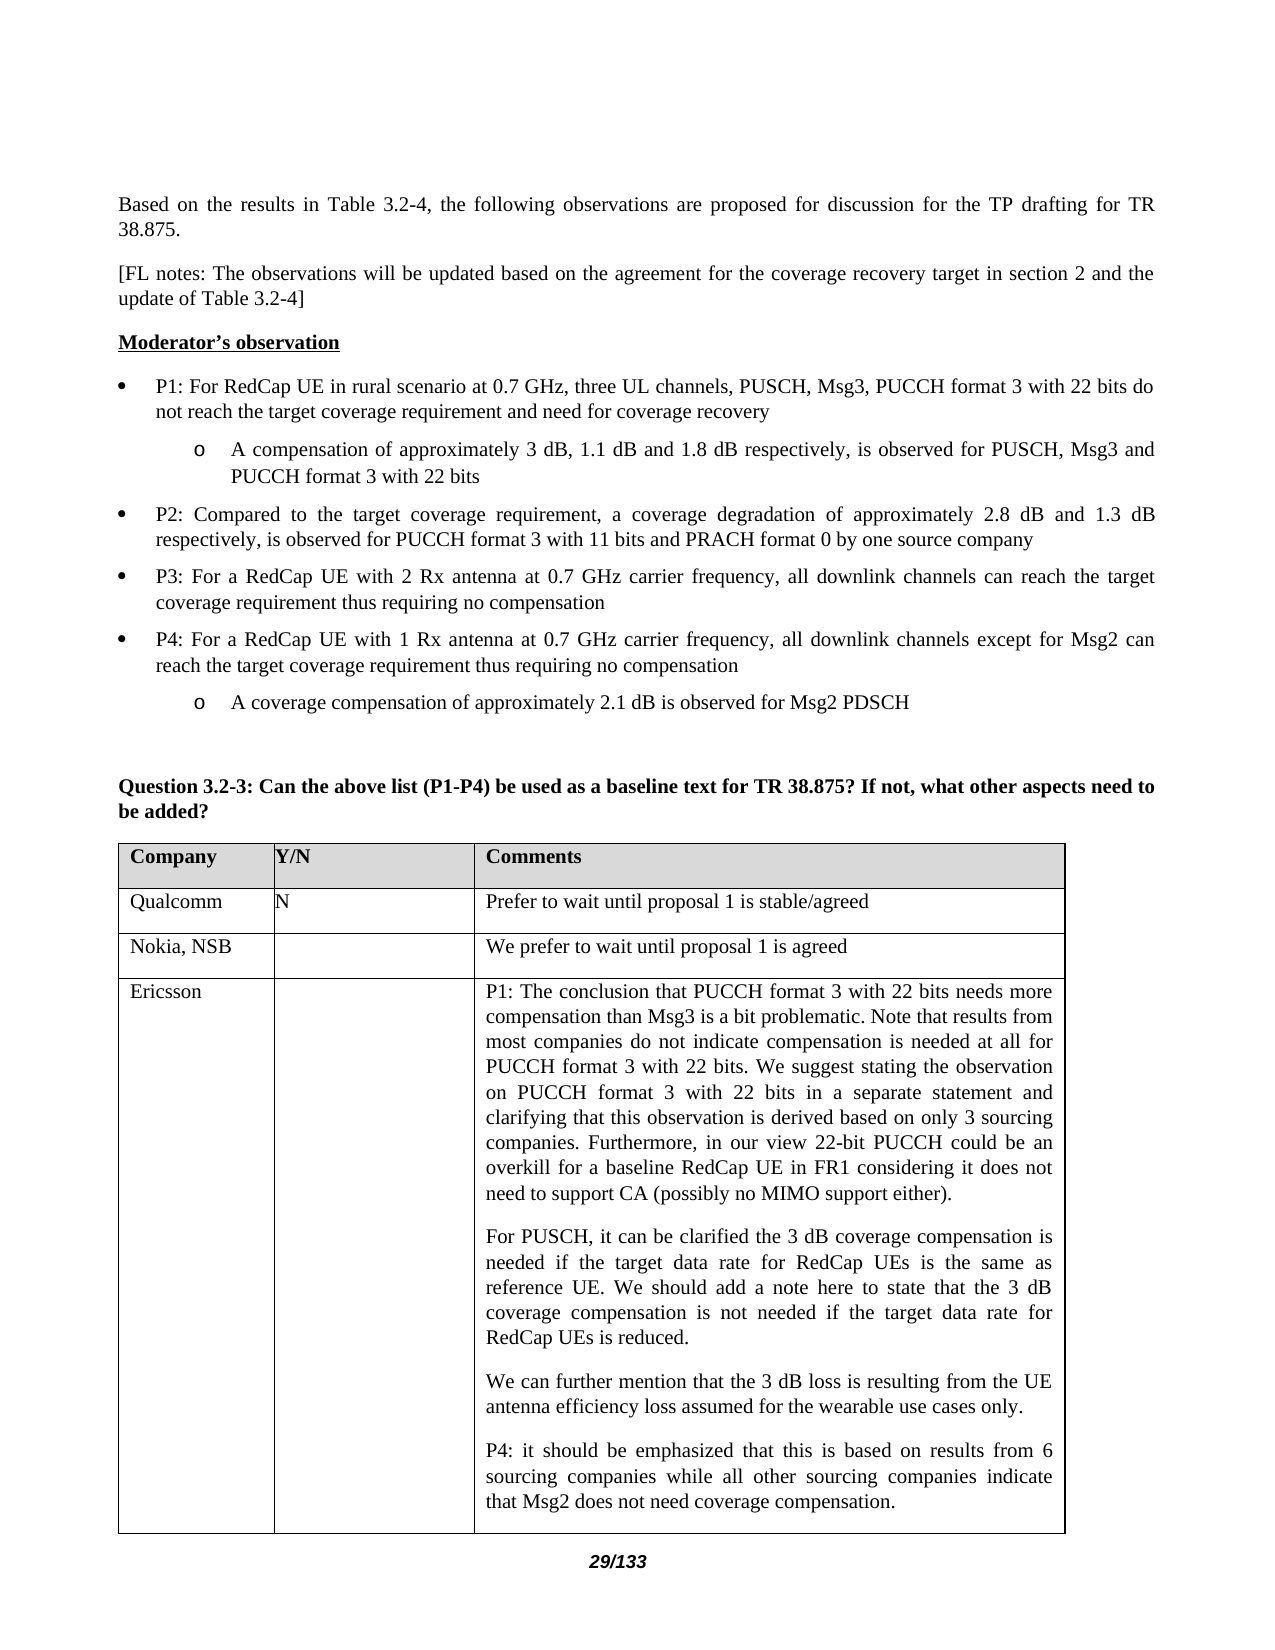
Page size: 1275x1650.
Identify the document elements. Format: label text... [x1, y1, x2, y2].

text Based on the results in Table 3.2-4, the following observations are proposed for discussion for the TP drafting for TR 38.875. [118, 192, 1157, 241]
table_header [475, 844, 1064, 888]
list P1: For RedCap UE in rural scenario at 0.7 GHz, three UL channels, PUSCH, Msg3, PUCCH format 3 with 22 bits do not reach the target coverage requirement and need for coverage recovery [118, 374, 1157, 423]
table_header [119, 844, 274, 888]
list P2: Compared to the target coverage requirement, a coverage degradation of approximately 2.8 dB and 1.3 dB respectively, is observed for PUCCH format 3 with 11 bits and PRACH format 0 by one source company [118, 501, 1157, 551]
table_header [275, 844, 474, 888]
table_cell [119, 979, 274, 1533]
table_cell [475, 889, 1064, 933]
text Moderator’s observation [118, 330, 1157, 354]
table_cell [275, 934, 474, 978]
text [FL notes: The observations will be updated based on the agreement for the coverage recovery target in section 2 and the update of Table 3.2-4] [118, 261, 1157, 310]
text Question 3.2-3: Can the above list (P1-P4) be used as a baseline text for TR 38.875? If not, what other aspects need to be added? [118, 774, 1157, 823]
list P4: For a RedCap UE with 1 Rx antenna at 0.7 GHz carrier frequency, all downlink channels except for Msg2 can reach the target coverage requirement thus requiring no compensation [118, 627, 1157, 677]
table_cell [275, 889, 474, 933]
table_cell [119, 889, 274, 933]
list A coverage compensation of approximately 2.1 dB is observed for Msg2 PDSCH [193, 690, 1157, 716]
list A compensation of approximately 3 dB, 1.1 dB and 1.8 dB respectively, is observed for PUSCH, Msg3 and PUCCH format 3 with 22 bits [193, 437, 1157, 488]
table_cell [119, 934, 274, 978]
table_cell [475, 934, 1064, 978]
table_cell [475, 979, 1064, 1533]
list P3: For a RedCap UE with 2 Rx antenna at 0.7 GHz carrier frequency, all downlink channels can reach the target coverage requirement thus requiring no compensation [118, 564, 1157, 614]
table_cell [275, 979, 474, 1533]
